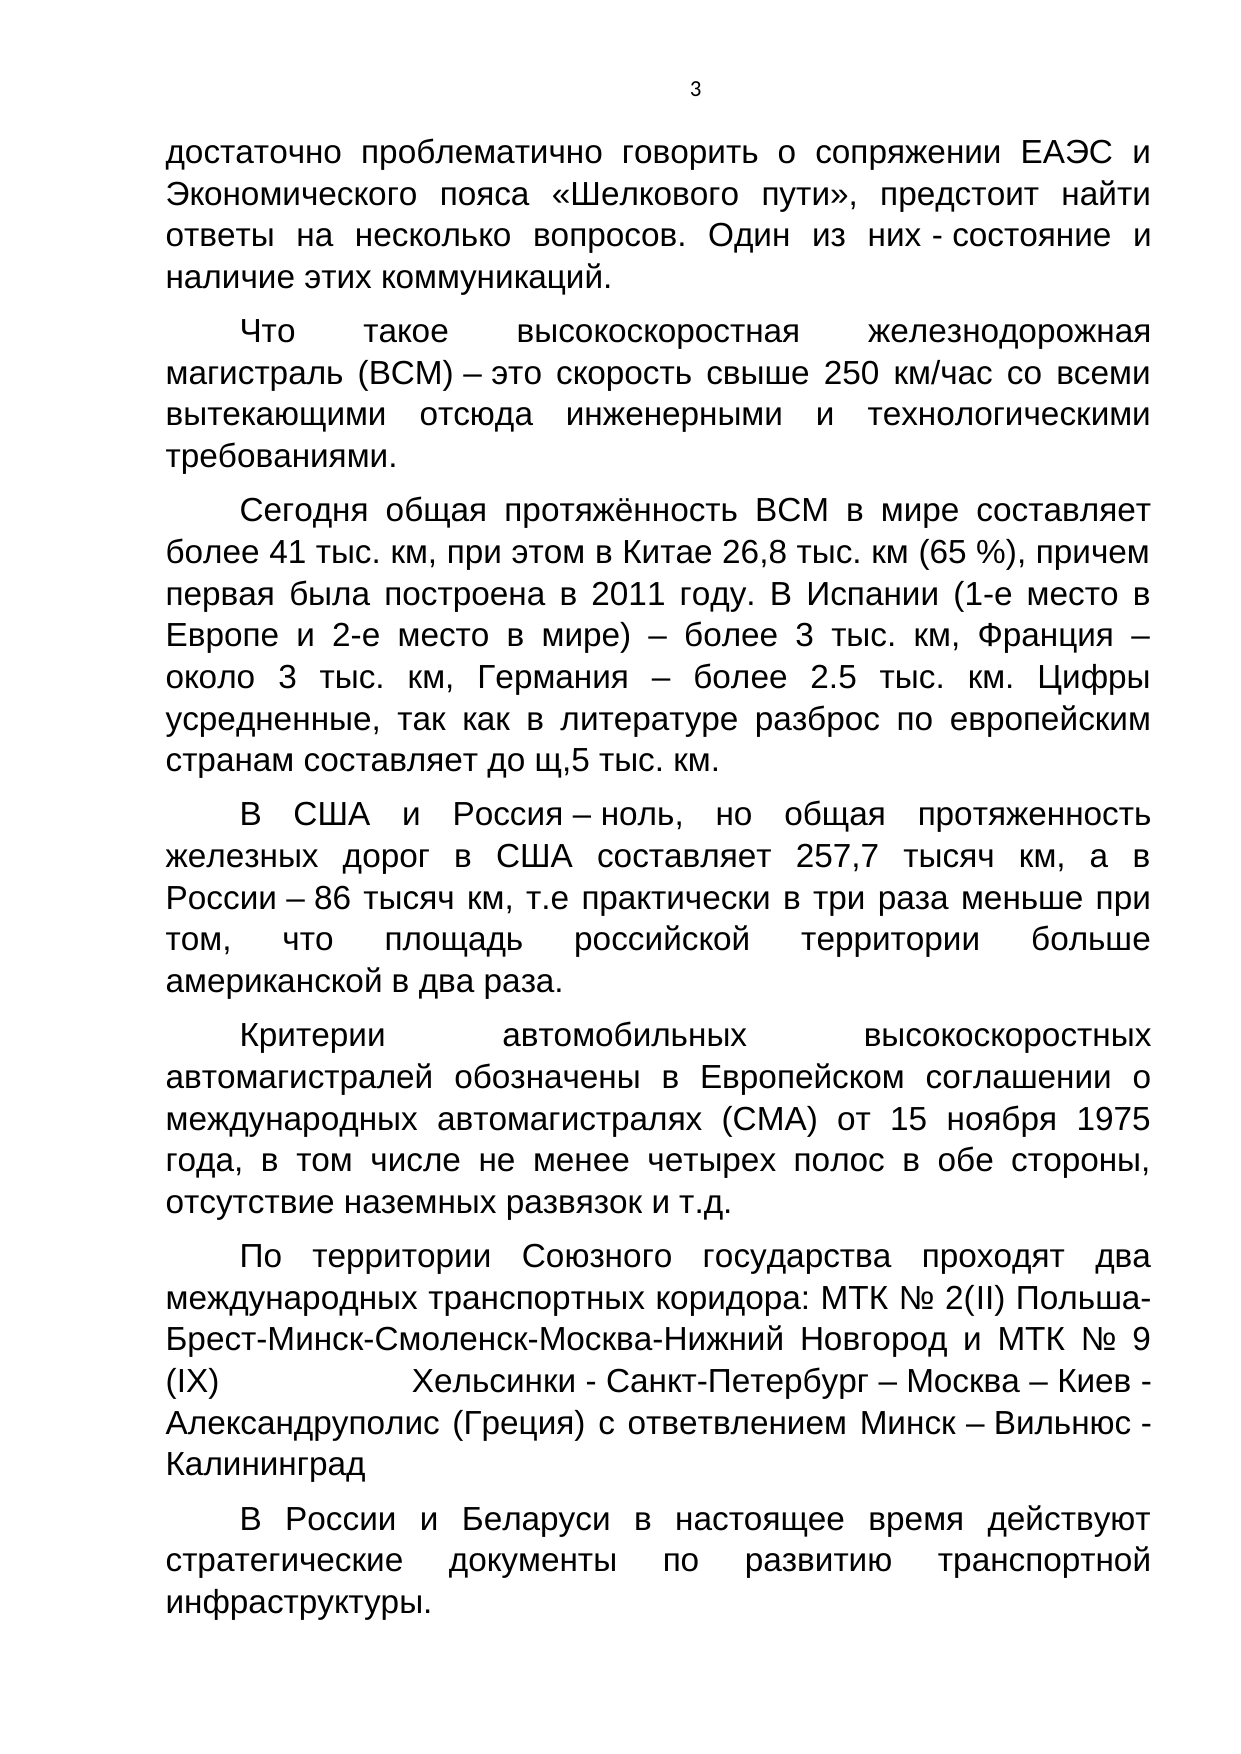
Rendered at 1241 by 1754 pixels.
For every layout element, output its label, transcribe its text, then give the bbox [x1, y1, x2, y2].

text В США и Россия – ноль, но общая протяженность железных дорог в США составляет 257,7 тысяч км, а в России – 86 тысяч км, т.е практически в три раза меньше при том, что площадь российской территории больше американской в два раза. [165, 958, 1152, 1001]
text Сегодня общая протяжённость ВСМ в мире составляет более 41 тыс. км, при этом в Китае 26,8 тыс. км (65 %), причем первая была построена в 2011 году. В Испании (1-е место в Европе и 2-е место в мире) – более 3 тыс. км, Франция – около 3 тыс. км, Германия – более 2.5 тыс. км. Цифры усредненные, так как в литературе разброс по европейским странам составляет до щ,5 тыс. км. [165, 488, 1152, 532]
text В США и Россия – ноль, но общая протяженность железных дорог в США составляет 257,7 тысяч км, а в России – 86 тысяч км, т.е практически в три раза меньше при том, что площадь российской территории больше американской в два раза. [165, 874, 1152, 899]
text Что такое высокоскоростная железнодорожная магистраль (ВСМ) – это скорость свыше 250 км/час со всеми вытекающими отсюда инженерными и технологическими требованиями. [165, 309, 1152, 353]
text Сегодня общая протяжённость ВСМ в мире составляет более 41 тыс. км, при этом в Китае 26,8 тыс. км (65 %), причем первая была построена в 2011 году. В Испании (1-е место в Европе и 2-е место в мире) – более 3 тыс. км, Франция – около 3 тыс. км, Германия – более 2.5 тыс. км. Цифры усредненные, так как в литературе разброс по европейским странам составляет до щ,5 тыс. км. [165, 737, 1152, 780]
text Что такое высокоскоростная железнодорожная магистраль (ВСМ) – это скорость свыше 250 км/час со всеми вытекающими отсюда инженерными и технологическими требованиями. [165, 433, 1152, 476]
text В США и Россия – ноль, но общая протяженность железных дорог в США составляет 257,7 тысяч км, а в России – 86 тысяч км, т.е практически в три раза меньше при том, что площадь российской территории больше американской в два раза. [165, 902, 1152, 919]
text По территории Союзного государства проходят два международных транспортных коридора: МТК № 2(II) Польша-Брест-Минск-Смоленск-Москва-Нижний Новгород и МТК № 9 (IX) Хельсинки - Санкт-Петербург – Москва – Киев -Александруполис (Греция) с ответвлением Минск – Вильнюс -Калининград [165, 1234, 1152, 1484]
text Критерии автомобильных высокоскоростных автомагистралей обозначены в Европейском соглашении о международных автомагистралях (СМА) от 15 ноября 1975 года, в том числе не менее четырех полос в обе стороны, отсутствие наземных развязок и т.д. [165, 1013, 1152, 1222]
text В России и Беларуси в настоящее время действуют стратегические документы по развитию транспортной инфраструктуры. [165, 1497, 1152, 1622]
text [165, 254, 1152, 297]
text В США и Россия – ноль, но общая протяженность железных дорог в США составляет 257,7 тысяч км, а в России – 86 тысяч км, т.е практически в три раза меньше при том, что площадь российской территории больше американской в два раза. [165, 792, 1152, 836]
